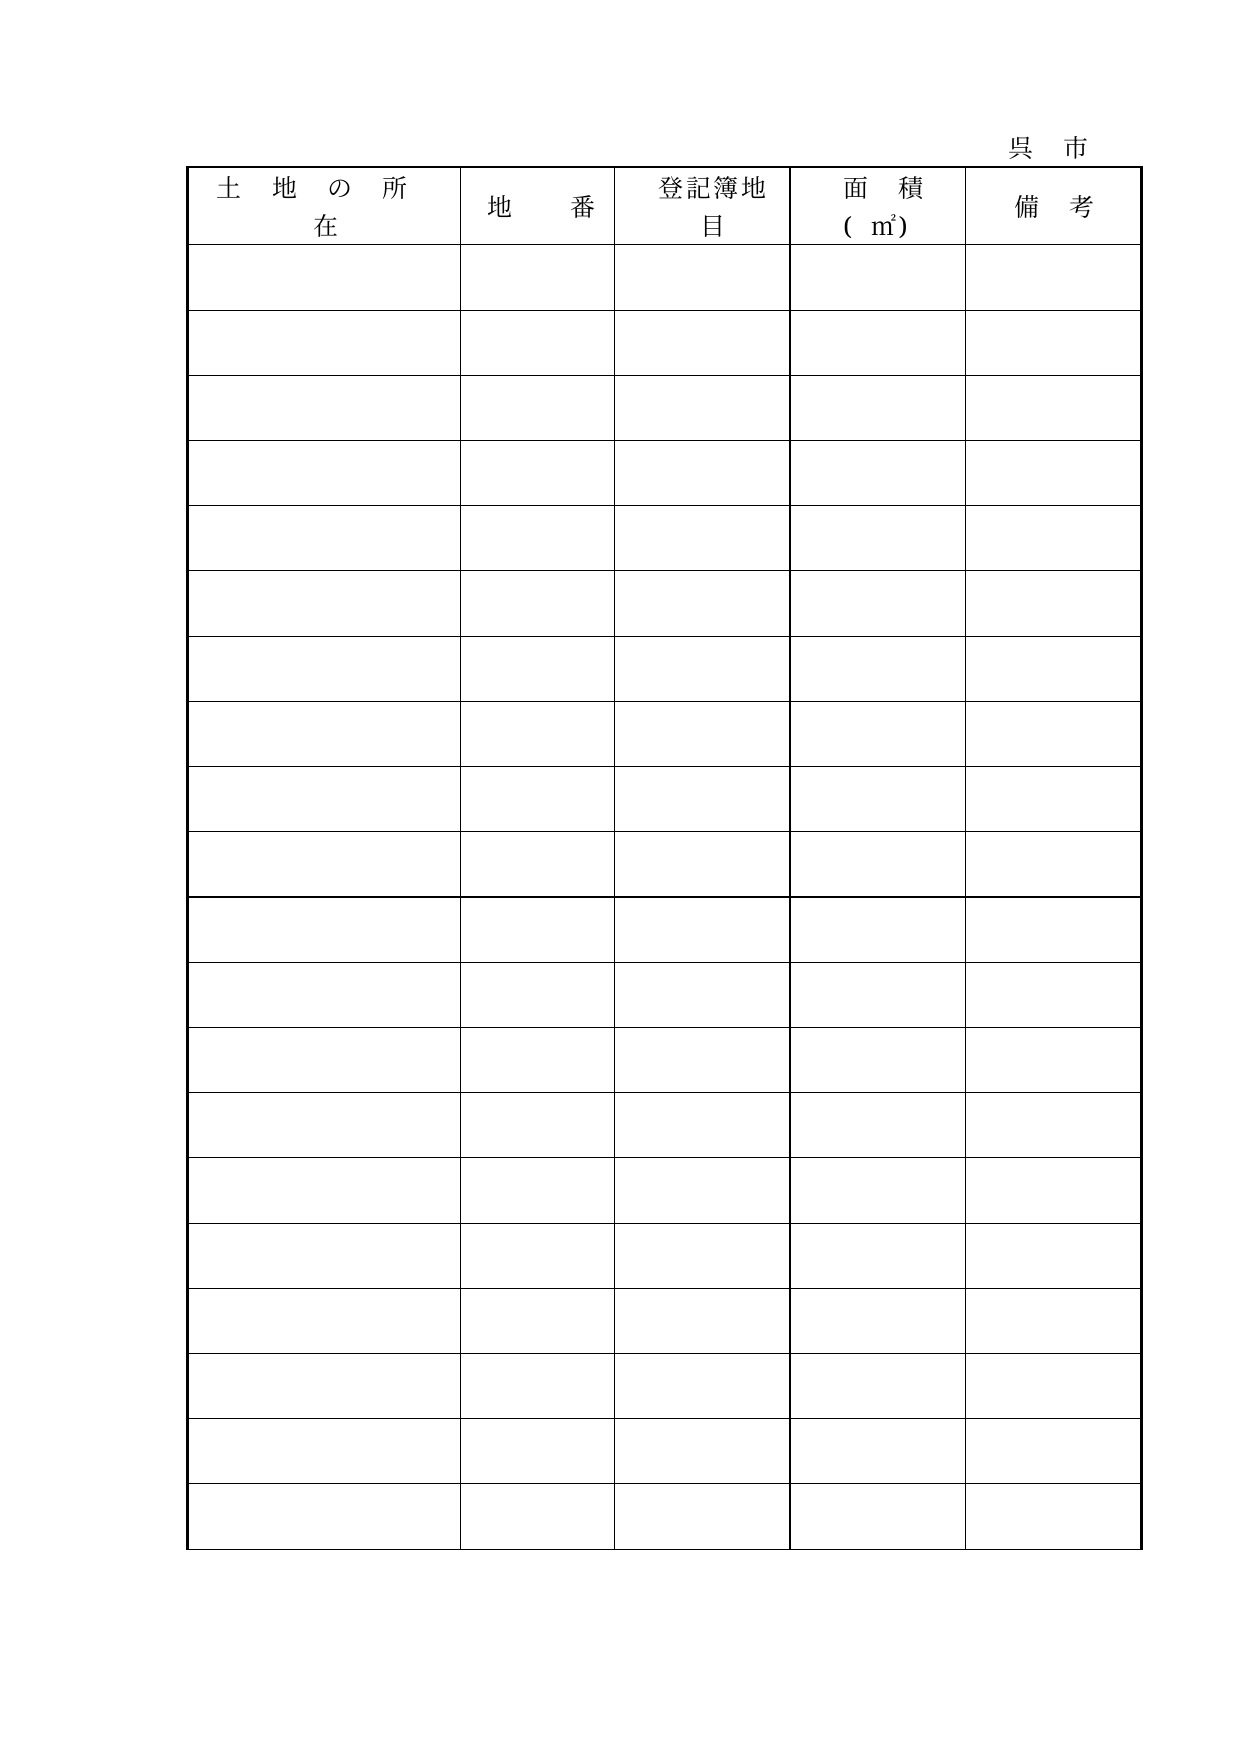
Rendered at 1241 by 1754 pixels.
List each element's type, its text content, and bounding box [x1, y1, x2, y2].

table_cell [189, 1158, 460, 1222]
table_cell [615, 702, 789, 766]
table_cell [966, 441, 1140, 505]
table_cell [615, 376, 789, 440]
table_cell [966, 963, 1140, 1027]
table_cell [615, 1224, 789, 1288]
table_cell [966, 376, 1140, 440]
table_cell [189, 1224, 460, 1288]
table_cell [791, 767, 965, 831]
table_cell [615, 1289, 789, 1353]
table_cell [189, 376, 460, 440]
table_cell [966, 1484, 1140, 1548]
table_cell [615, 1093, 789, 1157]
table_cell [791, 311, 965, 375]
table_cell [791, 1158, 965, 1222]
table_cell [461, 1419, 614, 1483]
table_cell [966, 506, 1140, 570]
table_cell [461, 1224, 614, 1288]
table_cell [615, 506, 789, 570]
table_cell [189, 571, 460, 636]
table_header 土地の所在 [189, 168, 460, 244]
text 呉 市 [150, 128, 1091, 166]
table_header 登記簿地目 [615, 168, 789, 244]
table_cell [966, 1354, 1140, 1418]
table_cell [189, 898, 460, 962]
table_cell [791, 376, 965, 440]
table_header 面 積(㎡) [791, 168, 965, 244]
table_cell [461, 702, 614, 766]
table_cell [966, 245, 1140, 309]
table_cell [189, 767, 460, 831]
table_cell [791, 1093, 965, 1157]
table_cell [966, 767, 1140, 831]
table_cell [966, 1419, 1140, 1483]
table_cell [189, 441, 460, 505]
table_cell [461, 767, 614, 831]
table_cell [189, 963, 460, 1027]
table_cell [791, 506, 965, 570]
table_cell [966, 832, 1140, 896]
table_cell [189, 637, 460, 701]
table_cell [615, 245, 789, 309]
table_cell [189, 1419, 460, 1483]
table_cell [966, 1224, 1140, 1288]
table_cell [189, 311, 460, 375]
table_cell [189, 1354, 460, 1418]
table_cell [189, 1484, 460, 1548]
table_cell [966, 311, 1140, 375]
table_cell [189, 245, 460, 309]
table_cell [189, 1289, 460, 1353]
table_header 備 考 [966, 168, 1140, 244]
table_cell [615, 1028, 789, 1092]
table_cell [461, 1354, 614, 1418]
table_cell [461, 376, 614, 440]
table_cell [791, 1354, 965, 1418]
table_cell [615, 311, 789, 375]
table_cell [189, 702, 460, 766]
table_cell [461, 898, 614, 962]
table_cell [791, 637, 965, 701]
table_cell [615, 832, 789, 896]
table_cell [461, 571, 614, 636]
table_cell [461, 1289, 614, 1353]
table_cell [615, 767, 789, 831]
table_cell [615, 571, 789, 636]
table_cell [615, 441, 789, 505]
table_cell [791, 1028, 965, 1092]
table_cell [615, 637, 789, 701]
table_cell [189, 832, 460, 896]
table_cell [791, 441, 965, 505]
table_cell [791, 245, 965, 309]
table_cell [461, 832, 614, 896]
table_cell [791, 1419, 965, 1483]
table_cell [791, 898, 965, 962]
table_cell [966, 898, 1140, 962]
table_cell [461, 1158, 614, 1222]
table_cell [966, 702, 1140, 766]
table_cell [189, 506, 460, 570]
table_cell [791, 702, 965, 766]
table_cell [966, 637, 1140, 701]
table_cell [615, 1419, 789, 1483]
table_cell [461, 1028, 614, 1092]
table_cell [615, 963, 789, 1027]
table_cell [966, 1093, 1140, 1157]
table_cell [791, 571, 965, 636]
table_cell [966, 1289, 1140, 1353]
table_cell [461, 245, 614, 309]
table_cell [791, 832, 965, 896]
table_cell [461, 441, 614, 505]
table_cell [615, 1354, 789, 1418]
table_cell [966, 571, 1140, 636]
table_cell [615, 898, 789, 962]
table_cell [461, 1484, 614, 1548]
table_cell [189, 1093, 460, 1157]
table_cell [615, 1484, 789, 1548]
table_header 地 番 [461, 168, 614, 244]
table_cell [791, 1289, 965, 1353]
table_cell [461, 1093, 614, 1157]
table_cell [461, 637, 614, 701]
table_cell [966, 1028, 1140, 1092]
table_cell [615, 1158, 789, 1222]
table_cell [461, 963, 614, 1027]
table_cell [461, 506, 614, 570]
table_cell [966, 1158, 1140, 1222]
table_cell [461, 311, 614, 375]
table_cell [189, 1028, 460, 1092]
table_cell [791, 1484, 965, 1548]
table_cell [791, 1224, 965, 1288]
table_cell [791, 963, 965, 1027]
